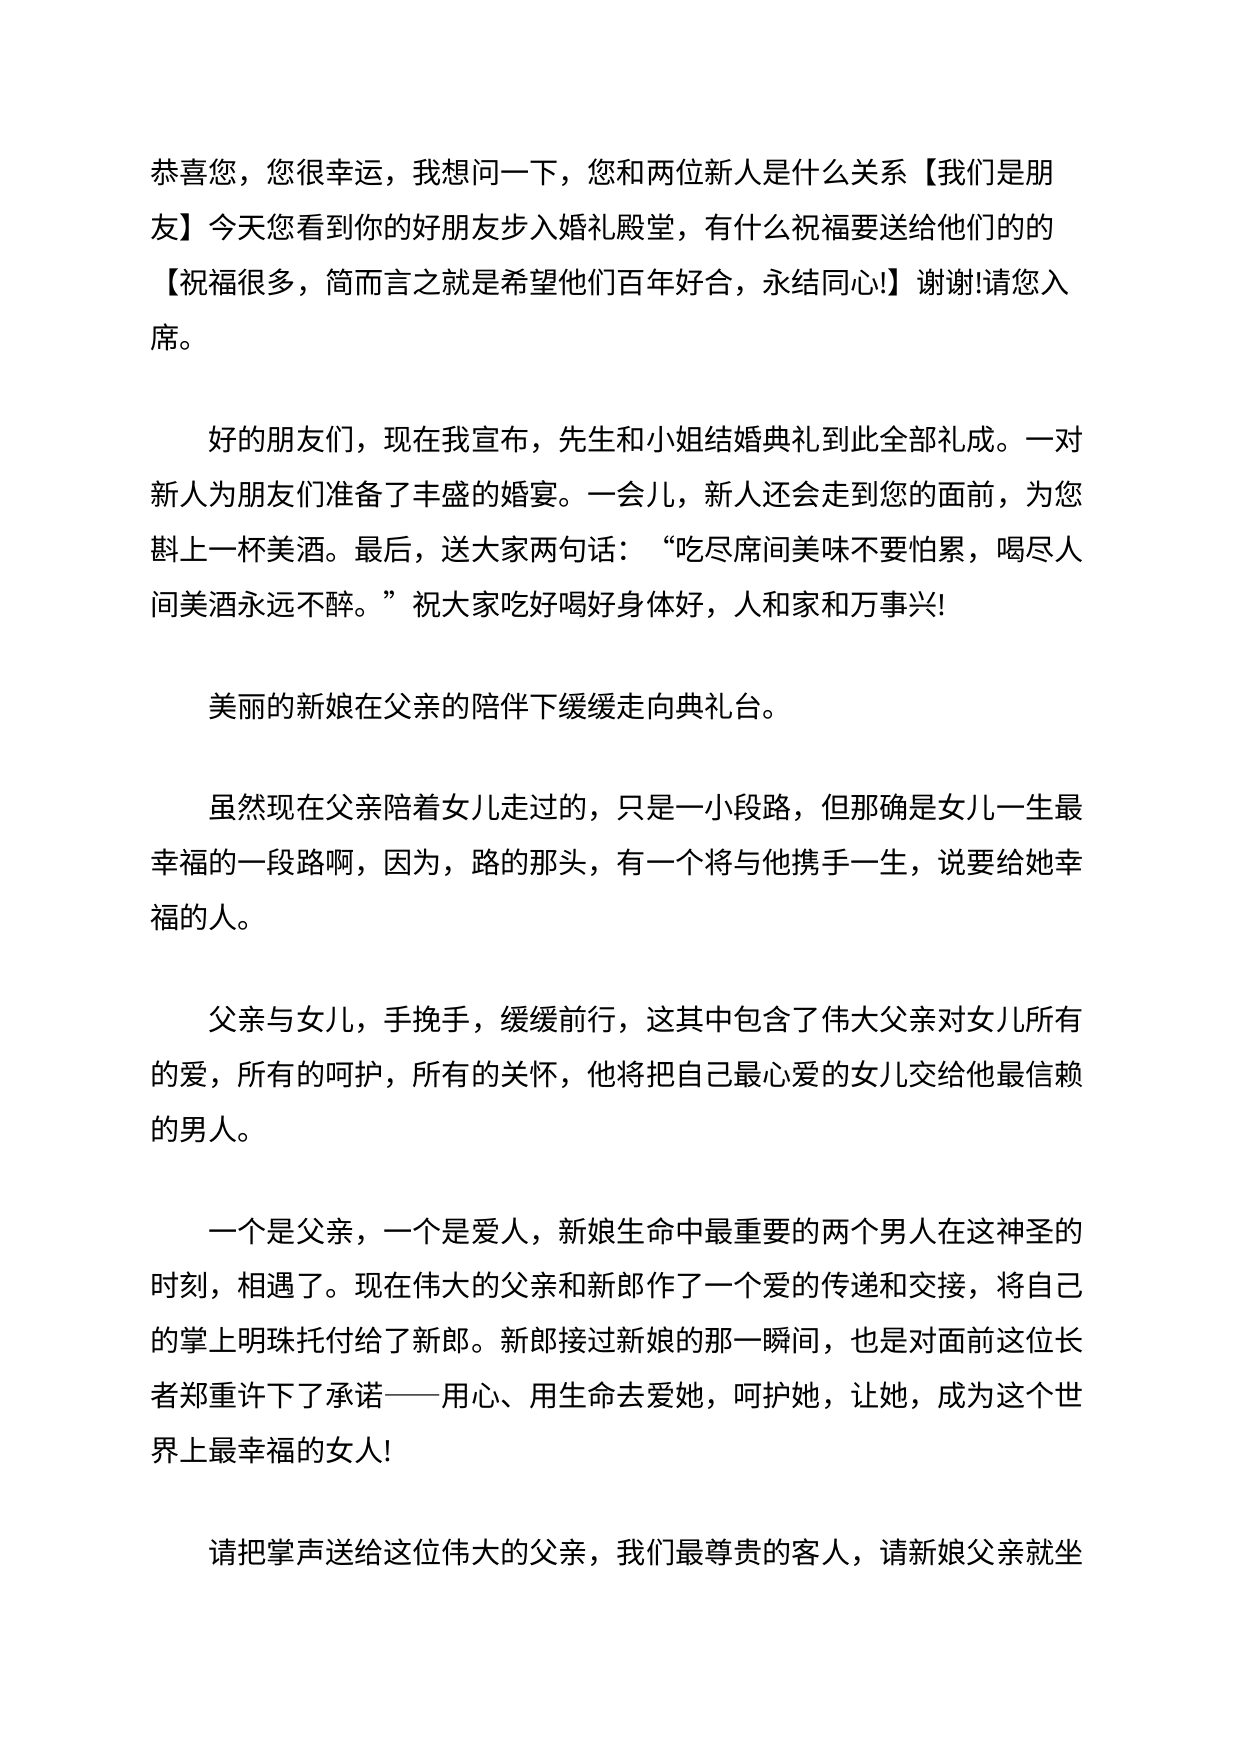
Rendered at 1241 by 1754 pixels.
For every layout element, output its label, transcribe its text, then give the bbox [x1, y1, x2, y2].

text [150, 1530, 1090, 1572]
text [150, 150, 1090, 357]
text 好的朋友们，现在我宣布，先生和小姐结婚典礼到此全部礼成。一对新人为朋友们准备了丰盛的婚宴。一会儿，新人还会走到您的面前，为您斟上一杯美酒。最后，送大家两句话：“吃尽席间美味不要怕累，喝尽人间美酒永远不醉。”祝大家吃好喝好身体好，人和家和万事兴! [150, 417, 1090, 624]
text 虽然现在父亲陪着女儿走过的，只是一小段路，但那确是女儿一生最幸福的一段路啊，因为，路的那头，有一个将与他携手一生，说要给她幸福的人。 [150, 785, 1090, 937]
text 父亲与女儿，手挽手，缓缓前行，这其中包含了伟大父亲对女儿所有的爱，所有的呵护，所有的关怀，他将把自己最心爱的女儿交给他最信赖的男人。 [150, 997, 1090, 1149]
text 美丽的新娘在父亲的陪伴下缓缓走向典礼台。 [150, 683, 1090, 726]
text 一个是父亲，一个是爱人，新娘生命中最重要的两个男人在这神圣的时刻，相遇了。现在伟大的父亲和新郎作了一个爱的传递和交接，将自己的掌上明珠托付给了新郎。新郎接过新娘的那一瞬间，也是对面前这位长者郑重许下了承诺——用心、用生命去爱她，呵护她，让她，成为这个世界上最幸福的女人! [150, 1208, 1090, 1470]
